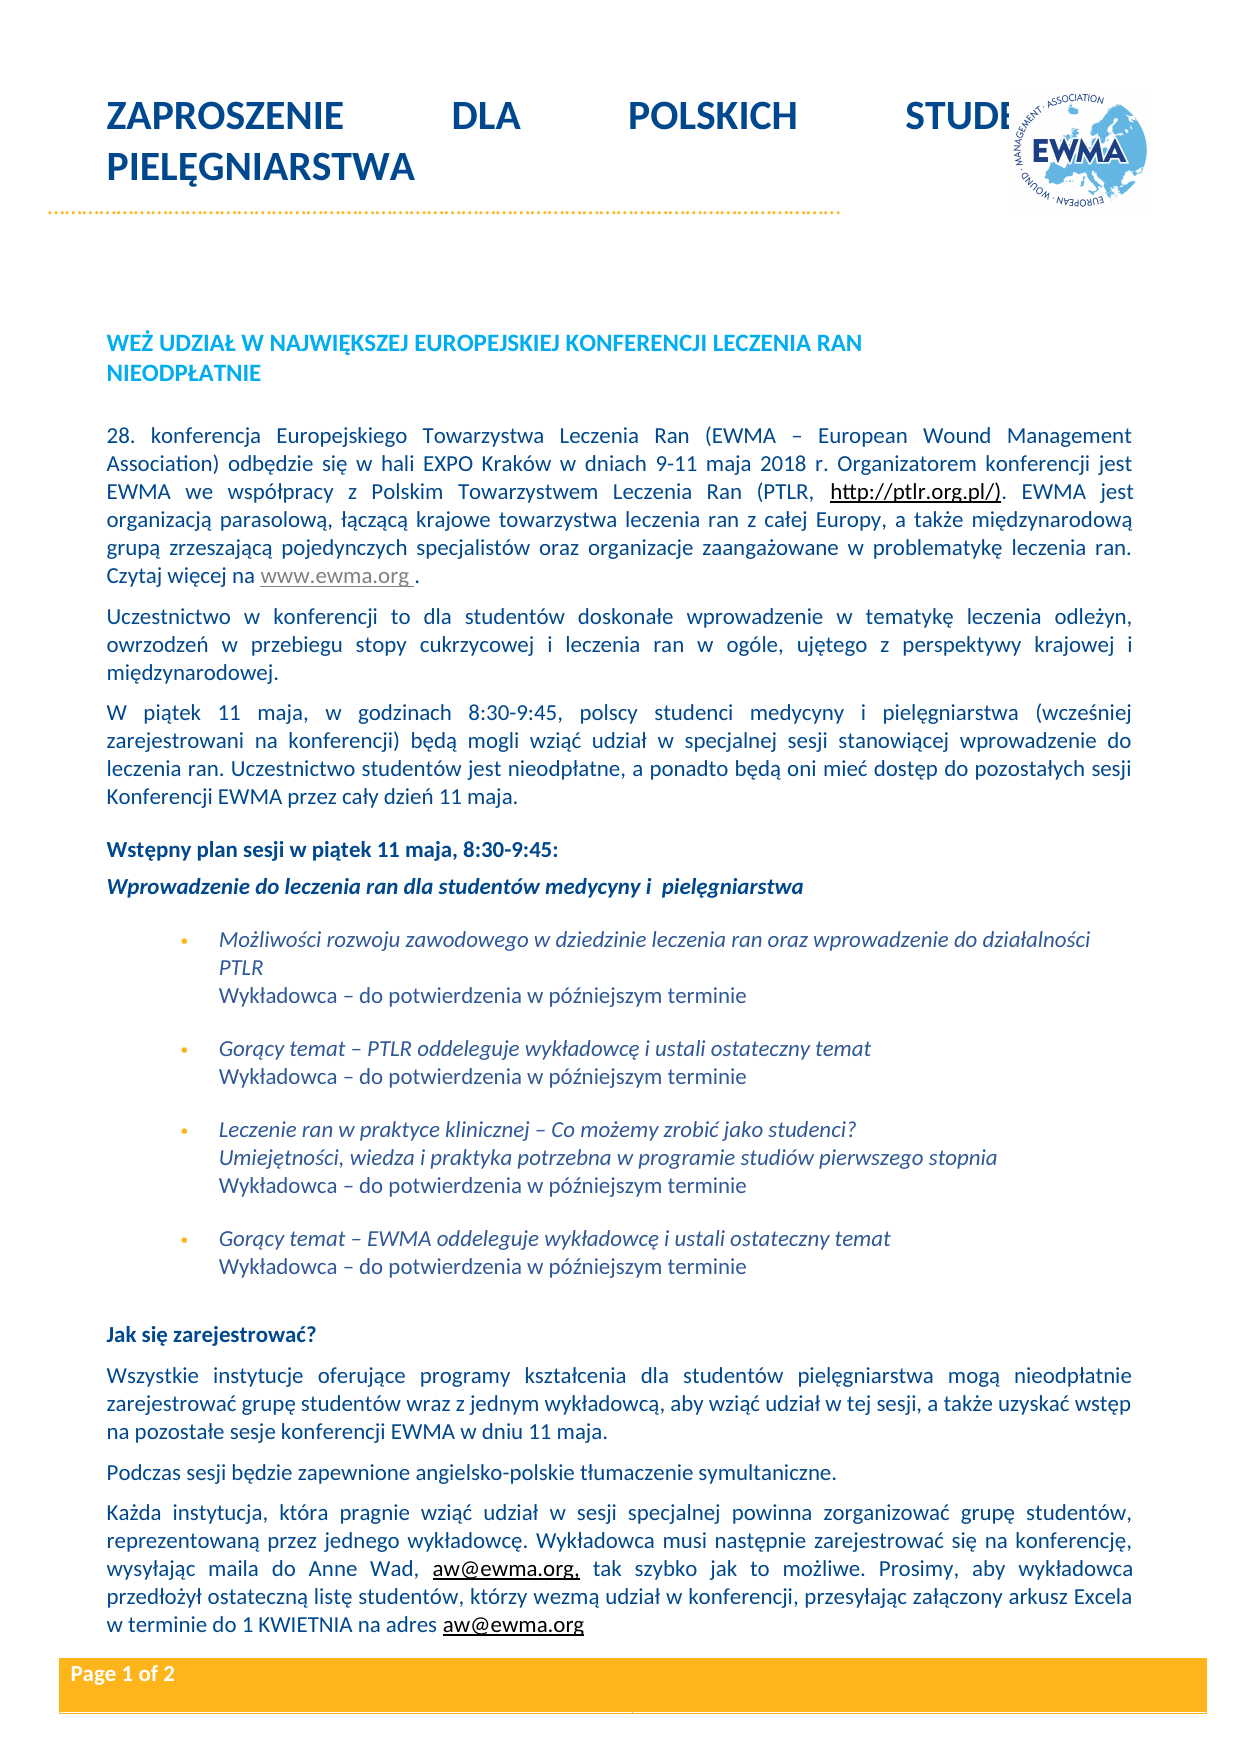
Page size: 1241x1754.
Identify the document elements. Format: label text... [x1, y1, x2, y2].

subtitle Wstępny plan sesji w piątek 11 maja, 8:30-9:45: [106, 836, 1134, 863]
text Leczenie ran w praktyce klinicznej – Co możemy zrobić jako studenci? Umiejętności, wiedza i praktyka potrzebna w programie studiów pierwszego stopnia Wykładowca – do potwierdzenia w późniejszym terminie [181, 1115, 1134, 1199]
text Uczestnictwo w konferencji to dla studentów doskonałe wprowadzenie w tematykę leczenia odleżyn, owrzodzeń w przebiegu stopy cukrzycowej i leczenia ran w ogóle, ujętego z perspektywy krajowej i międzynarodowej. [106, 602, 1134, 686]
text Gorący temat – EWMA oddeleguje wykładowcę i ustali ostateczny temat Wykładowca – do potwierdzenia w późniejszym terminie [181, 1224, 1134, 1280]
text Podczas sesji będzie zapewnione angielsko-polskie tłumaczenie symultaniczne. [106, 1458, 1134, 1486]
text Jak się zarejestrować? [106, 1293, 1134, 1349]
text Wprowadzenie do leczenia ran dla studentów medycyny i pielęgniarstwa [106, 872, 1134, 900]
text 28. konferencja Europejskiego Towarzystwa Leczenia Ran (EWMA – European Wound Management Association) odbędzie się w hali EXPO Kraków w dniach 9-11 maja 2018 r. Organizatorem konferencji jest EWMA we współpracy z Polskim Towarzystwem Leczenia Ran (PTLR, http://ptlr.org.pl/). EWMA jest organizacją parasolową, łączącą krajowe towarzystwa leczenia ran z całej Europy, a także międzynarodową grupą zrzeszającą pojedynczych specjalistów oraz organizacje zaangażowane w problematykę leczenia ran. Czytaj więcej na www.ewma.org . [106, 421, 1134, 589]
text Gorący temat – PTLR oddeleguje wykładowcę i ustali ostateczny temat Wykładowca – do potwierdzenia w późniejszym terminie [181, 1034, 1134, 1090]
text Wszystkie instytucje oferujące programy kształcenia dla studentów pielęgniarstwa mogą nieodpłatnie zarejestrować grupę studentów wraz z jednym wykładowcą, aby wziąć udział w tej sesji, a także uzyskać wstęp na pozostałe sesje konferencji EWMA w dniu 11 maja. [106, 1361, 1134, 1445]
picture [1009, 90, 1150, 210]
text Każda instytucja, która pragnie wziąć udział w sesji specjalnej powinna zorganizować grupę studentów, reprezentowaną przez jednego wykładowcę. Wykładowca musi następnie zarejestrować się na konferencję, wysyłając maila do Anne Wad, aw@ewma.org, tak szybko jak to możliwe. Prosimy, aby wykładowca przedłożył ostateczną listę studentów, którzy wezmą udział w konferencji, przesyłając załączony arkusz Excela w terminie do 1 KWIETNIA na adres aw@ewma.org [106, 1498, 1134, 1638]
text W piątek 11 maja, w godzinach 8:30-9:45, polscy studenci medycyny i pielęgniarstwa (wcześniej zarejestrowani na konferencji) będą mogli wziąć udział w specjalnej sesji stanowiącej wprowadzenie do leczenia ran. Uczestnictwo studentów jest nieodpłatne, a ponadto będą oni mieć dostęp do pozostałych sesji Konferencji EWMA przez cały dzień 11 maja. [106, 698, 1134, 811]
subtitle WEŻ UDZIAŁ W NAJWIĘKSZEJ EUROPEJSKIEJ KONFERENCJI LECZENIA RAN NIEODPŁATNIE [106, 327, 1134, 388]
text Możliwości rozwoju zawodowego w dziedzinie leczenia ran oraz wprowadzenie do działalności PTLR Wykładowca – do potwierdzenia w późniejszym terminie [181, 925, 1134, 1009]
